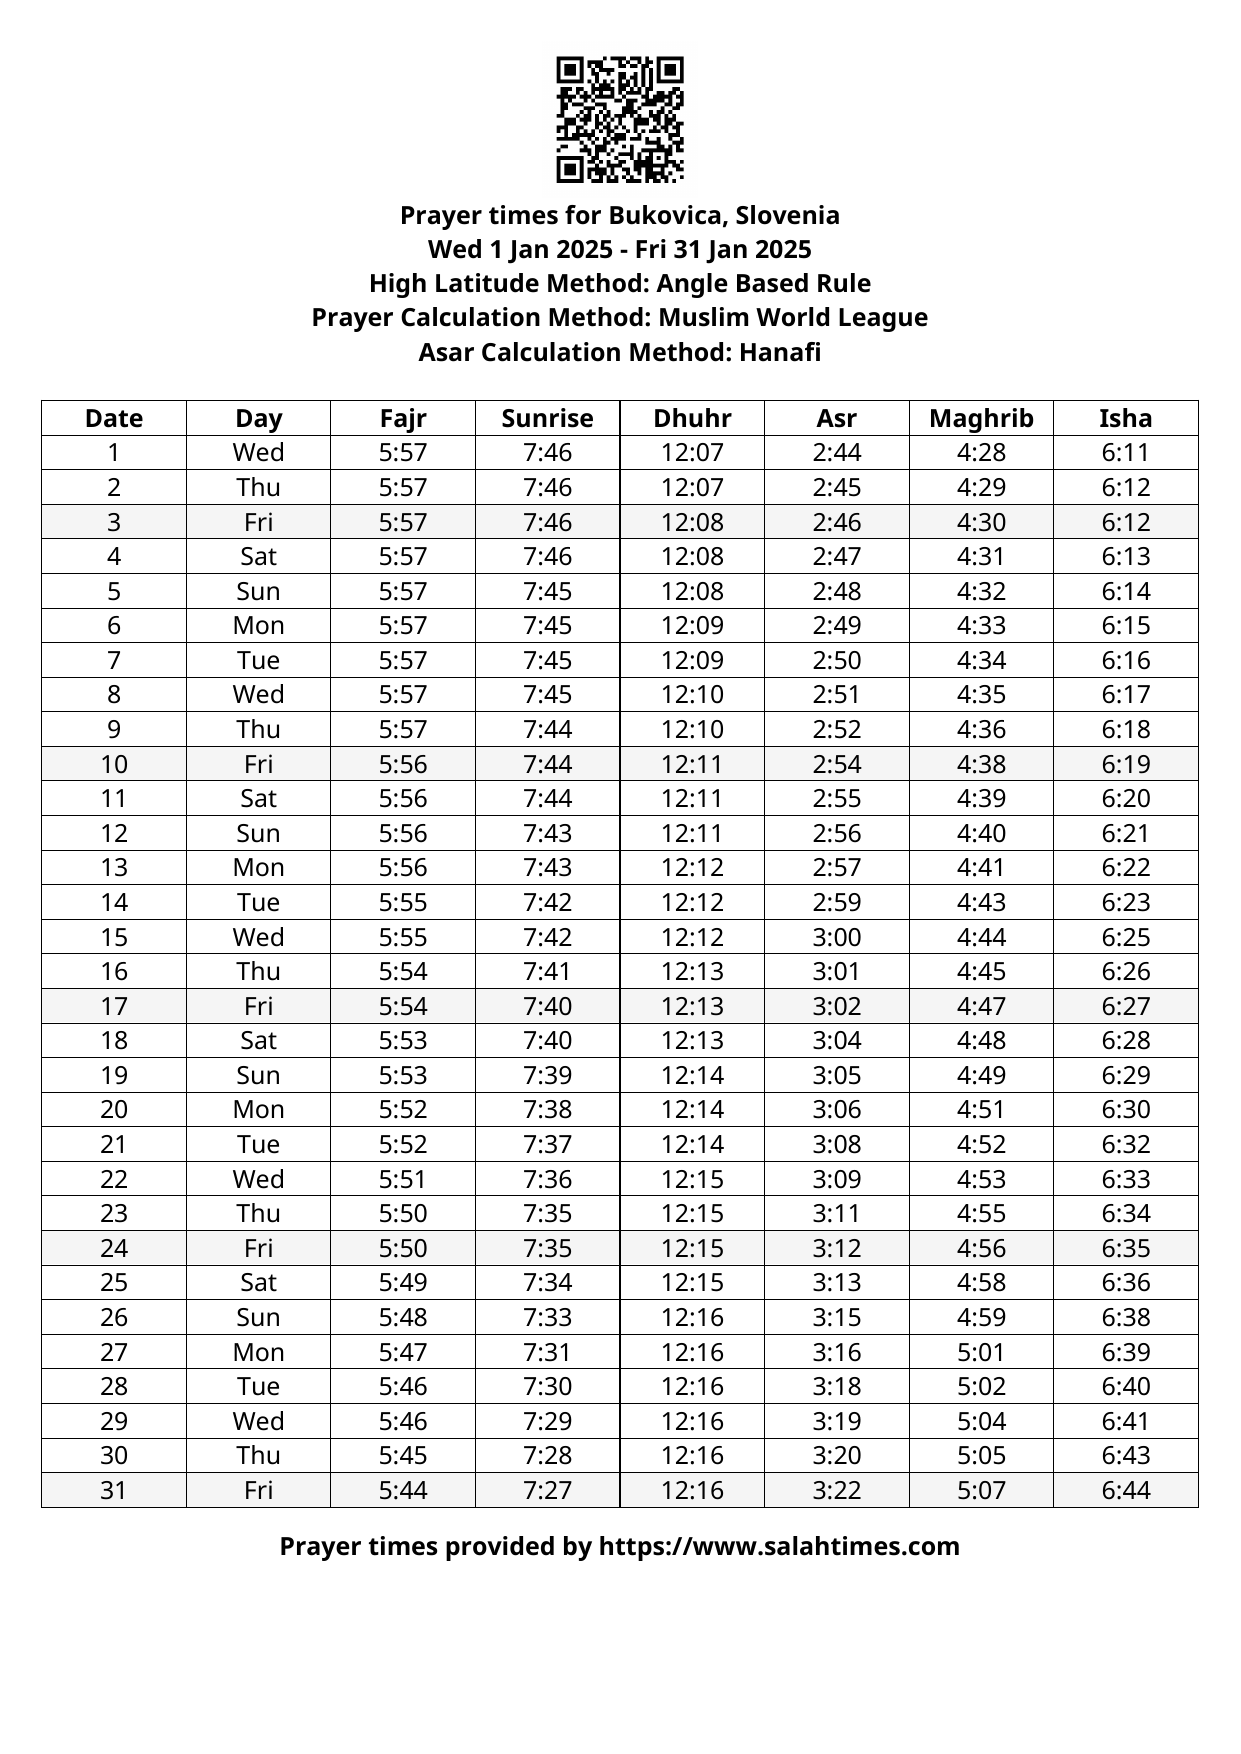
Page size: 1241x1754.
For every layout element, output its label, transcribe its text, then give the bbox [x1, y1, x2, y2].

table_header Isha [1054, 401, 1198, 434]
table_cell Wed [187, 1404, 330, 1437]
table_cell Sat [187, 1024, 330, 1057]
table_cell 31 [42, 1473, 186, 1507]
table_cell Thu [187, 1196, 330, 1230]
table_cell 6:11 [1054, 436, 1198, 469]
table_cell Sun [187, 1058, 330, 1092]
table_cell Sat [187, 539, 330, 573]
table_cell 18 [42, 1024, 186, 1057]
table_cell 12:15 [621, 1266, 764, 1299]
table_cell 6:33 [1054, 1162, 1198, 1195]
table_cell 7:35 [476, 1231, 619, 1264]
table_cell 6:13 [1054, 539, 1198, 573]
table_cell 4:29 [910, 470, 1053, 504]
table_cell 5:57 [331, 470, 475, 504]
table_cell 12:16 [621, 1335, 764, 1368]
table_cell 2:52 [765, 712, 909, 746]
table_cell Wed [187, 436, 330, 469]
table_cell 6:30 [1054, 1093, 1198, 1126]
table_cell 3:19 [765, 1404, 909, 1437]
table_cell Wed [187, 1162, 330, 1195]
table_cell 12:15 [621, 1231, 764, 1264]
table_cell 4:43 [910, 885, 1053, 919]
table_cell Mon [187, 609, 330, 642]
table_cell 4:48 [910, 1024, 1053, 1057]
table_cell 7:44 [476, 781, 619, 815]
table_cell 7:42 [476, 920, 619, 953]
table_cell 12:16 [621, 1473, 764, 1507]
table_cell 7:43 [476, 851, 619, 884]
table_cell 5:05 [910, 1439, 1053, 1472]
table_cell 16 [42, 954, 186, 988]
table_cell 5:55 [331, 885, 475, 919]
table_cell 5:49 [331, 1266, 475, 1299]
table_cell 5:56 [331, 816, 475, 849]
table_cell 5:57 [331, 712, 475, 746]
table_cell 4:59 [910, 1300, 1053, 1334]
table_cell Thu [187, 470, 330, 504]
table_cell Thu [187, 1439, 330, 1472]
table_header Dhuhr [621, 401, 764, 434]
table_cell 5:57 [331, 539, 475, 573]
table_cell 6:34 [1054, 1196, 1198, 1230]
table_cell Mon [187, 1335, 330, 1368]
table_cell 5 [42, 574, 186, 607]
table_cell 5:46 [331, 1369, 475, 1403]
table_cell 2:57 [765, 851, 909, 884]
table_cell 7:46 [476, 539, 619, 573]
table_cell 6:40 [1054, 1369, 1198, 1403]
table_cell 3:22 [765, 1473, 909, 1507]
table_cell Thu [187, 954, 330, 988]
table_cell 6:27 [1054, 989, 1198, 1022]
table_cell 6:14 [1054, 574, 1198, 607]
table_cell 5:57 [331, 643, 475, 677]
picture [542, 41, 699, 198]
table_cell 4 [42, 539, 186, 573]
text Prayer Calculation Method: Muslim World League [42, 300, 1198, 334]
table_cell 7:38 [476, 1093, 619, 1126]
table_cell 5:46 [331, 1404, 475, 1437]
table_header Asr [765, 401, 909, 434]
table_cell Fri [187, 747, 330, 780]
table_cell 7:35 [476, 1196, 619, 1230]
table_cell 2:48 [765, 574, 909, 607]
table_cell 4:36 [910, 712, 1053, 746]
table_cell 25 [42, 1266, 186, 1299]
table_cell 5:57 [331, 436, 475, 469]
table_cell 6:12 [1054, 470, 1198, 504]
table_cell 12:16 [621, 1300, 764, 1334]
table_cell 6:28 [1054, 1024, 1198, 1057]
table_cell 6:19 [1054, 747, 1198, 780]
table_cell 9 [42, 712, 186, 746]
table_cell 4:32 [910, 574, 1053, 607]
table_cell 6:21 [1054, 816, 1198, 849]
table_cell 10 [42, 747, 186, 780]
table_cell 5:57 [331, 609, 475, 642]
table_cell 12:07 [621, 470, 764, 504]
table_cell 3:06 [765, 1093, 909, 1126]
table_cell 12:15 [621, 1162, 764, 1195]
table_cell 3:00 [765, 920, 909, 953]
table_cell 3:20 [765, 1439, 909, 1472]
table_cell 29 [42, 1404, 186, 1437]
table_cell Fri [187, 989, 330, 1022]
table_cell 6:29 [1054, 1058, 1198, 1092]
table_cell 4:39 [910, 781, 1053, 815]
table_cell 5:50 [331, 1231, 475, 1264]
table_cell 5:01 [910, 1335, 1053, 1368]
text Asar Calculation Method: Hanafi [42, 334, 1198, 368]
table_cell 2:59 [765, 885, 909, 919]
table_header Day [187, 401, 330, 434]
table_cell 5:44 [331, 1473, 475, 1507]
table_cell 4:34 [910, 643, 1053, 677]
table_cell 4:33 [910, 609, 1053, 642]
table_cell Sat [187, 1266, 330, 1299]
table_cell 5:04 [910, 1404, 1053, 1437]
table_cell Tue [187, 643, 330, 677]
table_cell 12:08 [621, 574, 764, 607]
table_cell 6:17 [1054, 678, 1198, 711]
table_cell 5:57 [331, 678, 475, 711]
table_cell 7:28 [476, 1439, 619, 1472]
table_cell 1 [42, 436, 186, 469]
table_cell 7:41 [476, 954, 619, 988]
table_cell 2:55 [765, 781, 909, 815]
table_cell 8 [42, 678, 186, 711]
table_cell 7:27 [476, 1473, 619, 1507]
table_cell 12:12 [621, 920, 764, 953]
table_cell Fri [187, 1231, 330, 1264]
table_cell Mon [187, 851, 330, 884]
table_cell 7:40 [476, 989, 619, 1022]
table_cell 4:49 [910, 1058, 1053, 1092]
table_cell 7:37 [476, 1127, 619, 1161]
table_cell 4:30 [910, 505, 1053, 538]
table_cell 3:13 [765, 1266, 909, 1299]
table_cell 12:14 [621, 1058, 764, 1092]
table_cell 4:41 [910, 851, 1053, 884]
table_cell 5:56 [331, 747, 475, 780]
table_cell 7:43 [476, 816, 619, 849]
table_cell 6:25 [1054, 920, 1198, 953]
table_cell 5:54 [331, 954, 475, 988]
table_cell 12:13 [621, 1024, 764, 1057]
table_cell 17 [42, 989, 186, 1022]
table_cell Sun [187, 816, 330, 849]
table_cell 19 [42, 1058, 186, 1092]
table_cell 4:40 [910, 816, 1053, 849]
table_cell 6:26 [1054, 954, 1198, 988]
table_cell 7:46 [476, 505, 619, 538]
table_cell 7:44 [476, 747, 619, 780]
table_cell 5:47 [331, 1335, 475, 1368]
table_cell 2:54 [765, 747, 909, 780]
table_cell 2 [42, 470, 186, 504]
table_cell 7:34 [476, 1266, 619, 1299]
table_cell 3:04 [765, 1024, 909, 1057]
table_cell 7 [42, 643, 186, 677]
table_cell 7:31 [476, 1335, 619, 1368]
table_cell 6:44 [1054, 1473, 1198, 1507]
table_cell 3:02 [765, 989, 909, 1022]
table_cell 3:16 [765, 1335, 909, 1368]
table_cell 6:20 [1054, 781, 1198, 815]
table_cell 21 [42, 1127, 186, 1161]
table_cell 6:16 [1054, 643, 1198, 677]
table_cell 6:43 [1054, 1439, 1198, 1472]
table_cell 4:53 [910, 1162, 1053, 1195]
table_cell 12:13 [621, 954, 764, 988]
text Wed 1 Jan 2025 - Fri 31 Jan 2025 [42, 232, 1198, 266]
table_cell Sun [187, 574, 330, 607]
table_cell 5:53 [331, 1058, 475, 1092]
table_cell 6:41 [1054, 1404, 1198, 1437]
table_cell 6:36 [1054, 1266, 1198, 1299]
table_cell 3:11 [765, 1196, 909, 1230]
table_cell 7:30 [476, 1369, 619, 1403]
table_cell Sun [187, 1300, 330, 1334]
table_cell 4:58 [910, 1266, 1053, 1299]
table_cell 26 [42, 1300, 186, 1334]
text High Latitude Method: Angle Based Rule [42, 266, 1198, 300]
table_cell Tue [187, 885, 330, 919]
table_cell 2:50 [765, 643, 909, 677]
table_cell Thu [187, 712, 330, 746]
table_cell 5:55 [331, 920, 475, 953]
table_cell 7:29 [476, 1404, 619, 1437]
table_cell 7:44 [476, 712, 619, 746]
table_cell 5:50 [331, 1196, 475, 1230]
table_cell 5:52 [331, 1127, 475, 1161]
table_cell 6:38 [1054, 1300, 1198, 1334]
table_cell Sat [187, 781, 330, 815]
table_cell 3:05 [765, 1058, 909, 1092]
table_cell 12 [42, 816, 186, 849]
table_cell 5:45 [331, 1439, 475, 1472]
table_cell 6:32 [1054, 1127, 1198, 1161]
table_cell 7:45 [476, 643, 619, 677]
table_cell 12:11 [621, 781, 764, 815]
table_cell 3:12 [765, 1231, 909, 1264]
table_cell 4:56 [910, 1231, 1053, 1264]
table_cell 4:55 [910, 1196, 1053, 1230]
table_header Date [42, 401, 186, 434]
table_cell 4:52 [910, 1127, 1053, 1161]
table_cell 12:08 [621, 539, 764, 573]
table_header Fajr [331, 401, 475, 434]
table_cell Fri [187, 1473, 330, 1507]
table_cell 6:18 [1054, 712, 1198, 746]
table_cell 5:51 [331, 1162, 475, 1195]
table_cell 2:45 [765, 470, 909, 504]
table_cell 14 [42, 885, 186, 919]
table_cell 7:33 [476, 1300, 619, 1334]
table_cell 7:39 [476, 1058, 619, 1092]
table_cell 5:57 [331, 574, 475, 607]
table_cell 13 [42, 851, 186, 884]
table_cell 3 [42, 505, 186, 538]
table_cell 2:47 [765, 539, 909, 573]
table_cell 2:46 [765, 505, 909, 538]
table_cell 6:39 [1054, 1335, 1198, 1368]
table_cell 4:38 [910, 747, 1053, 780]
table_cell 3:09 [765, 1162, 909, 1195]
table_cell 24 [42, 1231, 186, 1264]
table_cell 7:45 [476, 574, 619, 607]
table_cell 12:14 [621, 1127, 764, 1161]
table_cell Mon [187, 1093, 330, 1126]
table_cell Fri [187, 505, 330, 538]
table_cell 12:08 [621, 505, 764, 538]
table_cell 5:53 [331, 1024, 475, 1057]
table_cell 2:49 [765, 609, 909, 642]
table_cell 22 [42, 1162, 186, 1195]
table_cell 12:16 [621, 1404, 764, 1437]
table_cell 3:15 [765, 1300, 909, 1334]
table_cell 4:51 [910, 1093, 1053, 1126]
table_cell 12:15 [621, 1196, 764, 1230]
table_cell 12:14 [621, 1093, 764, 1126]
table_cell 5:54 [331, 989, 475, 1022]
table_cell 12:09 [621, 609, 764, 642]
table_cell 7:40 [476, 1024, 619, 1057]
table_cell 7:45 [476, 609, 619, 642]
table_cell 7:46 [476, 470, 619, 504]
table_cell 4:45 [910, 954, 1053, 988]
table_cell 12:11 [621, 816, 764, 849]
table_cell 7:36 [476, 1162, 619, 1195]
table_cell 12:16 [621, 1369, 764, 1403]
table_cell 7:42 [476, 885, 619, 919]
table_cell 5:52 [331, 1093, 475, 1126]
table_cell 12:10 [621, 678, 764, 711]
table_cell 4:35 [910, 678, 1053, 711]
table_cell 6:23 [1054, 885, 1198, 919]
table_cell 2:51 [765, 678, 909, 711]
table_cell 5:07 [910, 1473, 1053, 1507]
table_cell 4:31 [910, 539, 1053, 573]
table_cell 7:46 [476, 436, 619, 469]
table_cell 6:12 [1054, 505, 1198, 538]
table_cell 12:12 [621, 851, 764, 884]
text Prayer times provided by https://www.salahtimes.com [42, 1528, 1198, 1563]
table_cell 27 [42, 1335, 186, 1368]
table_cell Tue [187, 1127, 330, 1161]
table_cell 12:13 [621, 989, 764, 1022]
table_cell 3:08 [765, 1127, 909, 1161]
table_cell 12:07 [621, 436, 764, 469]
table_cell 4:28 [910, 436, 1053, 469]
table_cell 6 [42, 609, 186, 642]
table_cell 3:18 [765, 1369, 909, 1403]
text Prayer times for Bukovica, Slovenia [42, 198, 1198, 232]
table_cell 6:15 [1054, 609, 1198, 642]
table_cell 23 [42, 1196, 186, 1230]
table_cell 3:01 [765, 954, 909, 988]
table_cell 5:56 [331, 851, 475, 884]
table_cell 4:44 [910, 920, 1053, 953]
table_cell 12:10 [621, 712, 764, 746]
table_cell 5:56 [331, 781, 475, 815]
table_cell Wed [187, 678, 330, 711]
table_cell 5:48 [331, 1300, 475, 1334]
table_cell 12:09 [621, 643, 764, 677]
table_cell Wed [187, 920, 330, 953]
table_header Maghrib [910, 401, 1053, 434]
table_cell Tue [187, 1369, 330, 1403]
table_cell 11 [42, 781, 186, 815]
table_cell 2:56 [765, 816, 909, 849]
table_cell 12:12 [621, 885, 764, 919]
table_cell 5:57 [331, 505, 475, 538]
table_cell 4:47 [910, 989, 1053, 1022]
table_cell 6:22 [1054, 851, 1198, 884]
table_header Sunrise [476, 401, 619, 434]
table_cell 12:16 [621, 1439, 764, 1472]
table_cell 6:35 [1054, 1231, 1198, 1264]
table_cell 7:45 [476, 678, 619, 711]
table_cell 2:44 [765, 436, 909, 469]
table_cell 15 [42, 920, 186, 953]
table_cell 30 [42, 1439, 186, 1472]
table_cell 5:02 [910, 1369, 1053, 1403]
table_cell 12:11 [621, 747, 764, 780]
table_cell 20 [42, 1093, 186, 1126]
table_cell 28 [42, 1369, 186, 1403]
